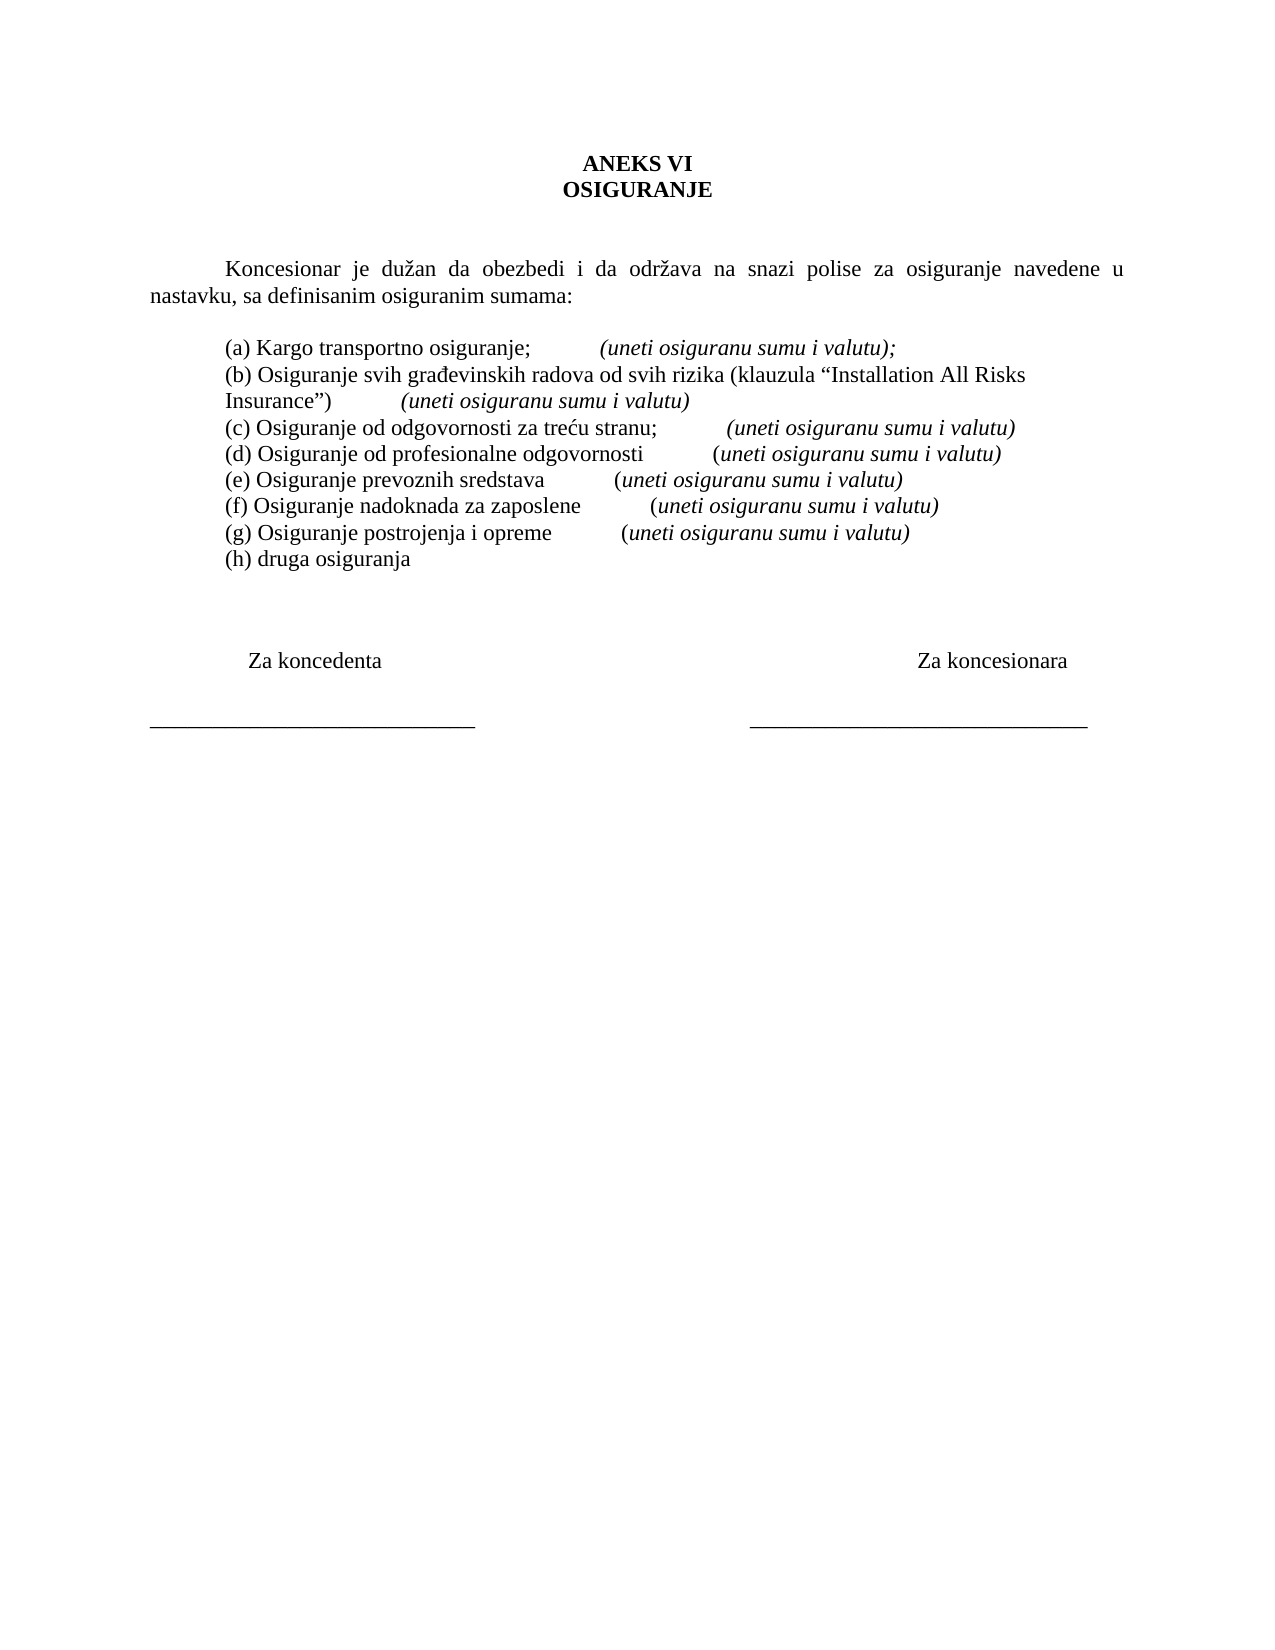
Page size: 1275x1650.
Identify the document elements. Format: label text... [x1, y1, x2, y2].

text (d) Osiguranje od profesionalne odgovornosti (uneti osiguranu sumu i valutu) [225, 440, 1125, 466]
text Za koncedenta Za koncesionara [150, 647, 1125, 674]
text __________________________ ___________________________ [150, 702, 1125, 731]
text (e) Osiguranje prevoznih sredstava (uneti osiguranu sumu i valutu) [225, 466, 1125, 493]
text (c) Osiguranje od odgovornosti za treću stranu; (uneti osiguranu sumu i valutu) [225, 413, 1125, 440]
text Koncesionar je dužan da obezbedi i da održava na snazi polise za osiguranje navedene u nastavku, sa definisanim osiguranim sumama: [150, 255, 1125, 308]
text OSIGURANJE [150, 176, 1125, 203]
text (f) Osiguranje nadoknada za zaposlene (uneti osiguranu sumu i valutu) [225, 493, 1125, 519]
text (a) Kargo transportno osiguranje; (uneti osiguranu sumu i valutu); [225, 334, 1125, 361]
text ANEKS VI [150, 150, 1125, 176]
text (h) druga osiguranja [225, 545, 1125, 572]
text (g) Osiguranje postrojenja i opreme (uneti osiguranu sumu i valutu) [225, 519, 1125, 545]
text (b) Osiguranje svih građevinskih radova od svih rizika (klauzula “Installation All Risks Insurance”) (uneti osiguranu sumu i valutu) [225, 361, 1125, 413]
